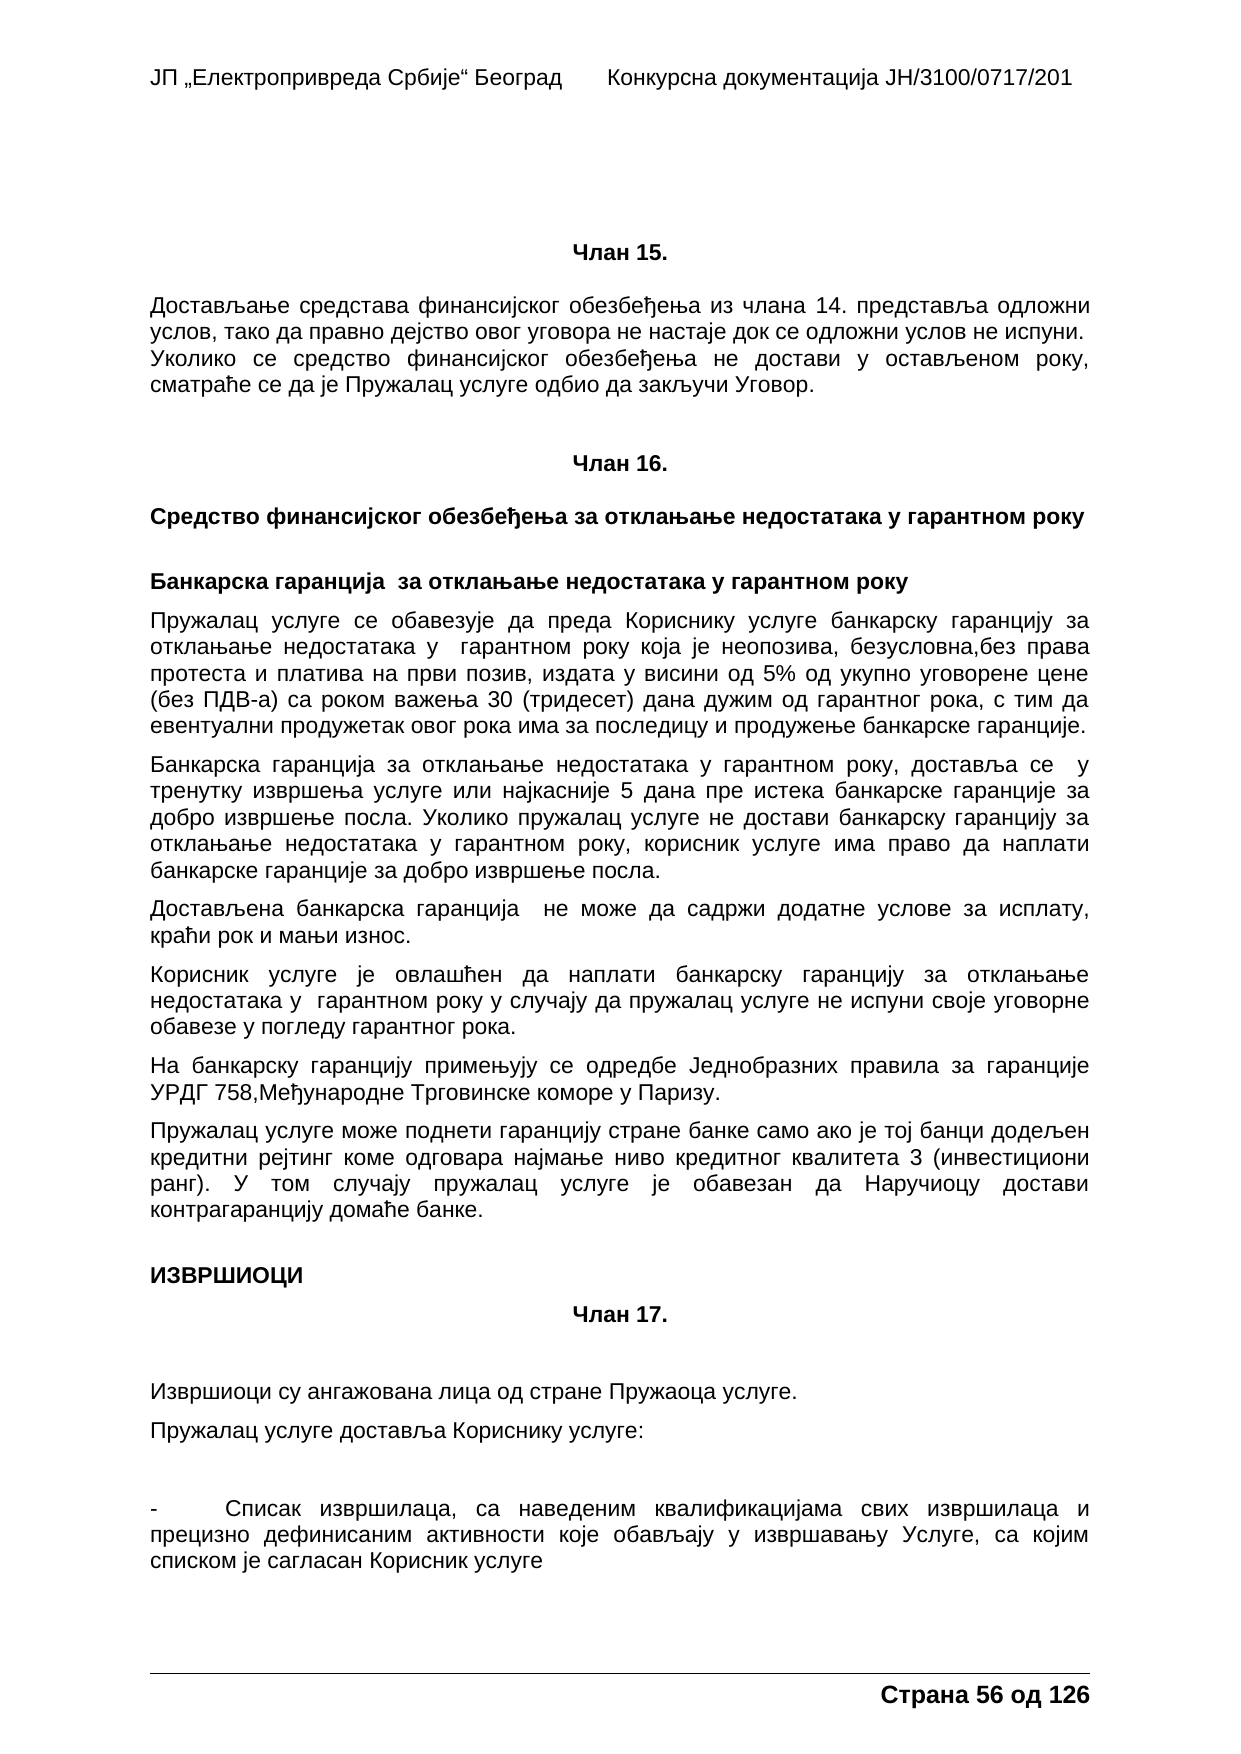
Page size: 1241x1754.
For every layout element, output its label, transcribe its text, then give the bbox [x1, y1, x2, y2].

text Средство финансијског обезбеђења за отклањање недостатака у гарантном року [150, 503, 1090, 529]
text Банкарска гаранција за отклањање недостатака у гарантном року, доставља се у тренутку извршења услуге или најкасније 5 дана пре истека банкарске гаранције за добро извршење посла. Уколико пружалац услуге не достави банкарску гаранцију за отклањање недостатака у гарантном року, корисник услуге има право да наплати банкарске гаранције за добро извршење посла. [150, 751, 1090, 883]
text Члан 16. [150, 450, 1090, 476]
text - Списак извршилаца, са наведеним квалификацијама свих извршилаца и прецизно дефинисаним активности које обављају у извршавању Услуге, са којим списком је сагласан Корисник услуге [150, 1495, 1090, 1574]
text На банкарску гаранцију примењују се одредбе Једнобразних правила за гаранције УРДГ 758,Међународне Трговинске коморе у Паризу. [150, 1052, 1090, 1105]
text ИЗВРШИОЦИ [150, 1262, 1090, 1288]
text Члан 15. [150, 239, 1090, 266]
text Достављање средстава финансијског обезбеђења из члана 14. представља одложни услов, тако да правно дејство овог уговора не настаје док се одложни услов не испуни. [150, 292, 1090, 345]
text Пружалац услуге доставља Кориснику услуге: [150, 1417, 1090, 1443]
text Члан 17. [150, 1301, 1090, 1327]
text Уколико се средство финансијског обезбеђења не достави у остављеном року, сматраће се да је Пружалац услуге одбио да закључи Уговор. [150, 345, 1090, 397]
text Пружалац услуге може поднети гаранцију стране банке само ако је тој банци додељен кредитни рејтинг коме одговара најмање ниво кредитног квалитета 3 (инвестициони ранг). У том случају пружалац услуге је обавезан да Наручиоцу достави контрагаранцију домаће банке. [150, 1117, 1090, 1223]
text Достављена банкарска гаранција не може да садржи додатне услове за исплату, краћи рок и мањи износ. [150, 895, 1090, 948]
text Пружалац услуге се обавезује да преда Кориснику услуге банкарску гаранцију за отклањање недостатака у гарантном року која је неопозива, безусловна,без права протеста и платива на први позив, издата у висини од 5% од укупно уговорене цене (без ПДВ-а) са роком важења 30 (тридесет) дана дужим од гарантног рока, с тим да евентуални продужетак овог рока има за последицу и продужење банкарске гаранције. [150, 607, 1090, 739]
text Банкарска гаранција за отклањање недостатака у гарантном року [150, 568, 1090, 594]
text Извршиоци су ангажована лица од стране Пружаоца услуге. [150, 1378, 1090, 1404]
text Корисник услуге је овлашћен да наплати банкарску гаранцију за отклањање недостатака у гарантном року у случају да пружалац услуге не испуни своје уговорне обавезе у погледу гарантног рока. [150, 961, 1090, 1040]
